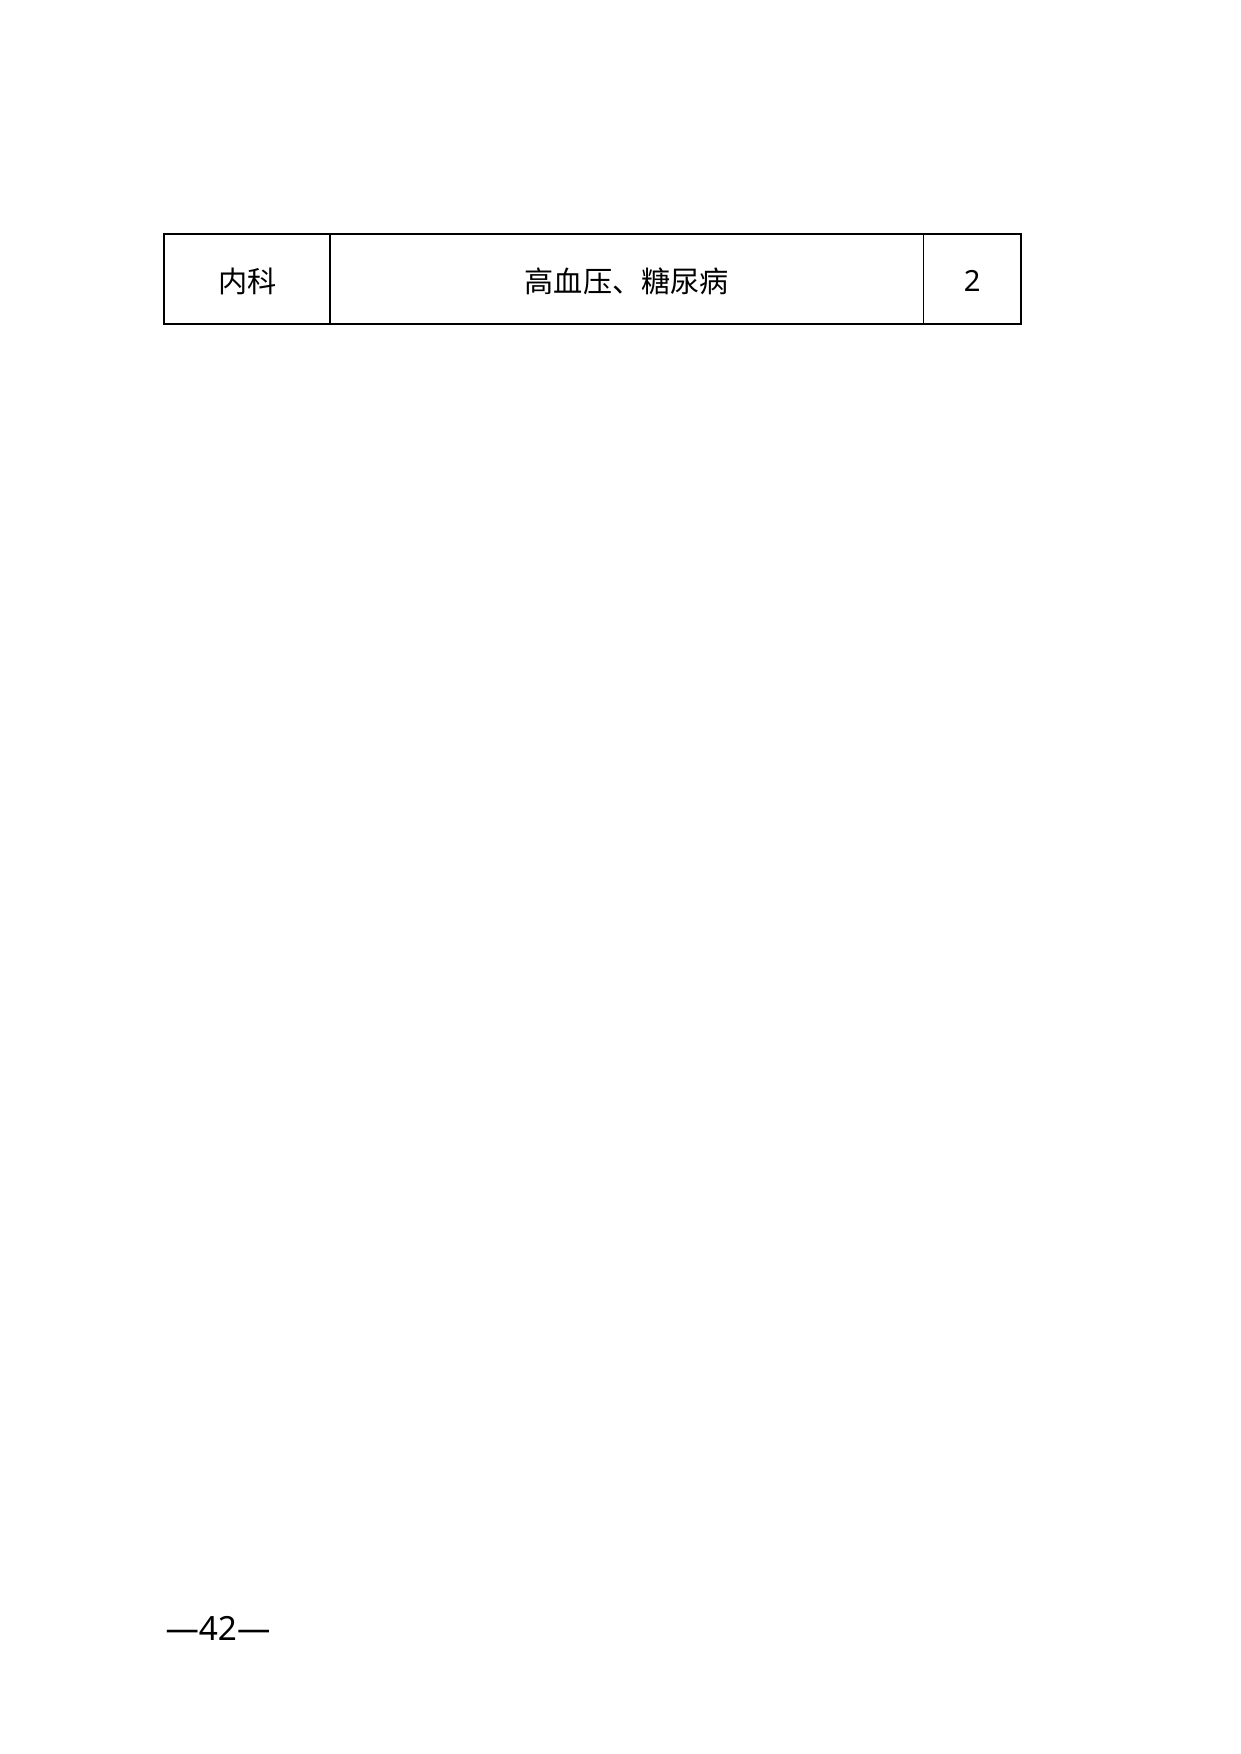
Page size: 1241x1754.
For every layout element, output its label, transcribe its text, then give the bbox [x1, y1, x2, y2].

table_cell 2 [924, 235, 1020, 323]
table_cell 高血压、糖尿病 [331, 235, 923, 323]
table_cell 内科 [165, 235, 329, 323]
